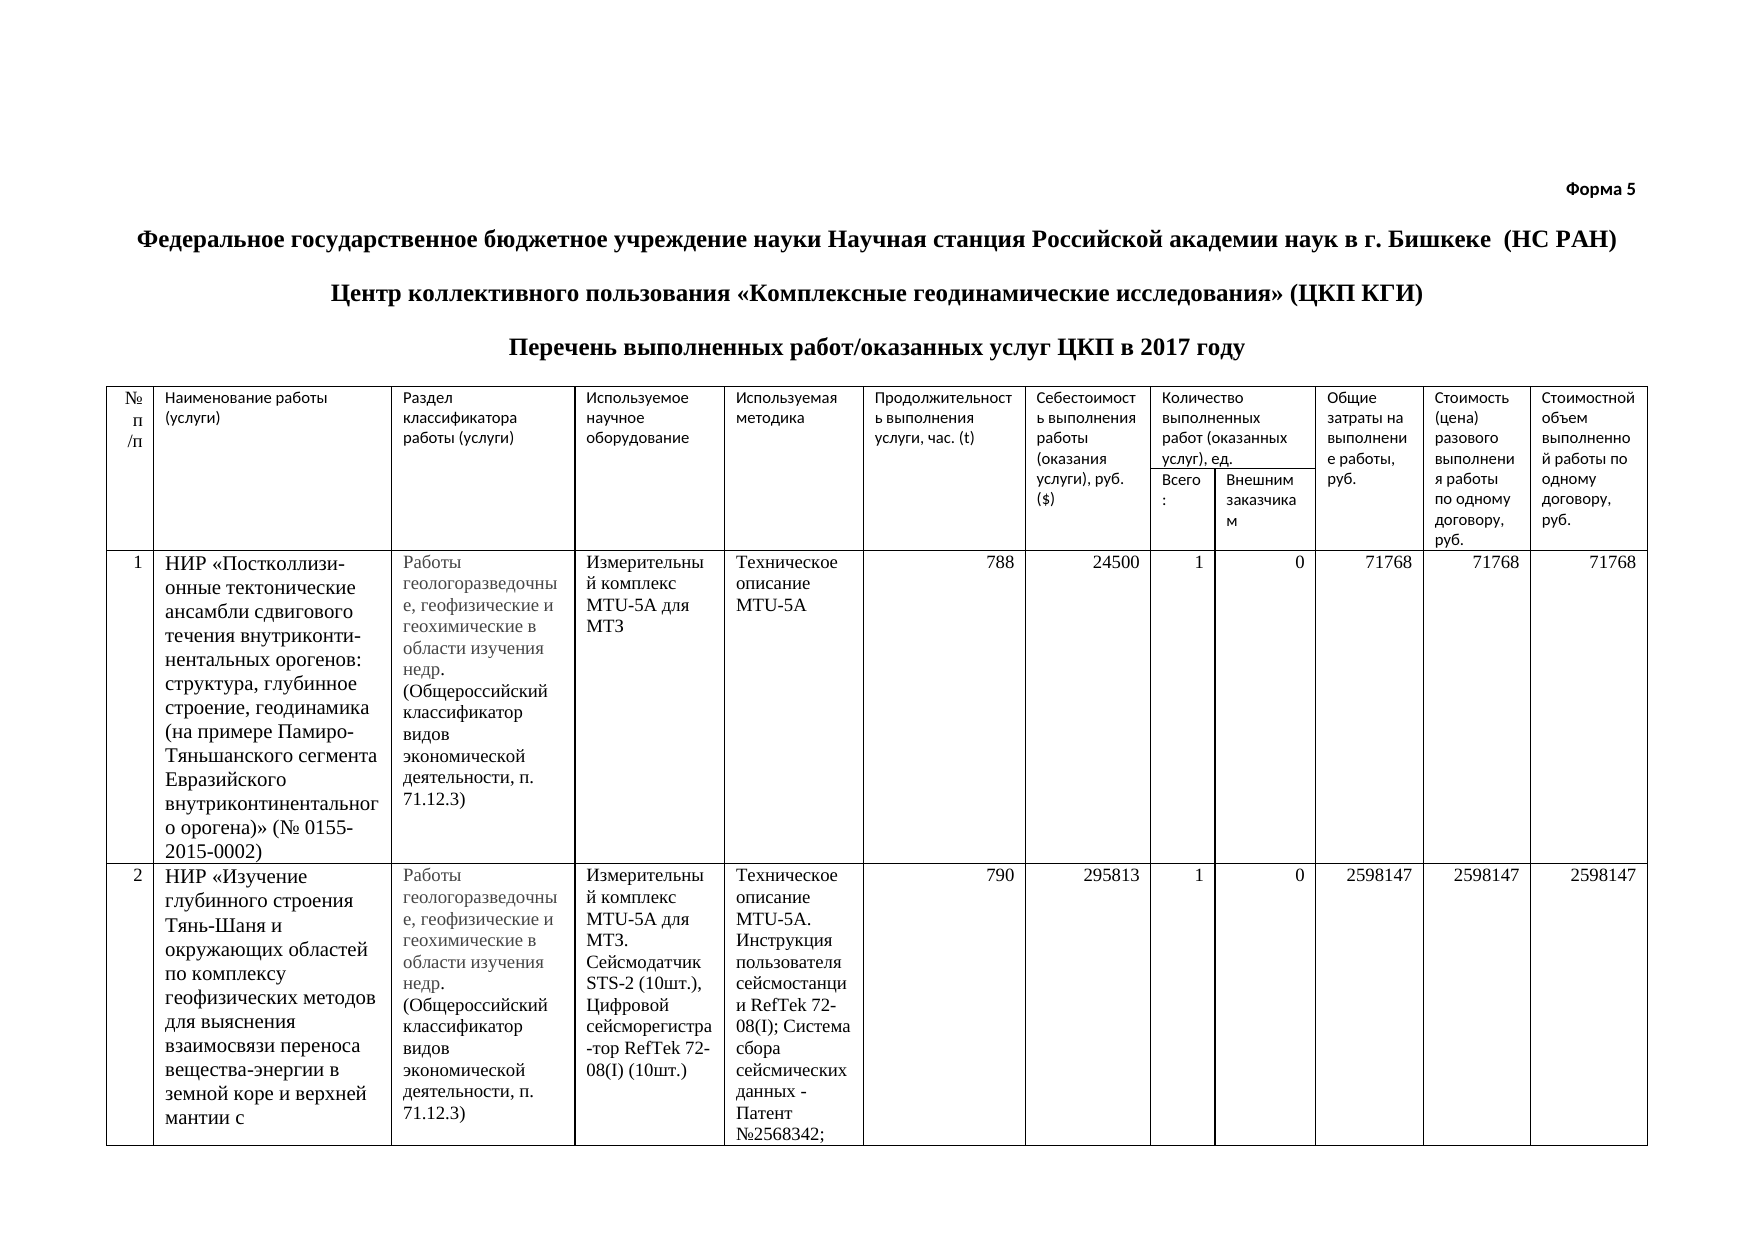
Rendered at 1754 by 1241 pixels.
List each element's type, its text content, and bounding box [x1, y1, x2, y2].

table_cell Внешним заказчикам [1216, 469, 1315, 549]
table_header Себестоимость выполнения работы (оказания услуги), руб. ($) [1026, 387, 1150, 549]
table_header Количество выполненных работ (оказанных услуг), ед. [1151, 387, 1315, 468]
table_cell 1 [1151, 864, 1214, 1145]
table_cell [392, 864, 574, 1145]
table_header № п/п [107, 387, 153, 549]
table_cell 1 [107, 551, 153, 863]
table_cell 2598147 [1531, 864, 1647, 1145]
table_header Наименование работы (услуги) [154, 387, 391, 549]
table_header Используемое научное оборудование [576, 387, 724, 549]
table_cell 295813 [1026, 864, 1150, 1145]
text Федеральное государственное бюджетное учреждение науки Научная станция Российской академии наук в г. Бишкеке (НС РАН) [118, 224, 1636, 253]
table_header Стоимостной объем выполненной работы по одному договору, руб. [1531, 387, 1647, 549]
text Центр коллективного пользования «Комплексные геодинамические исследования» (ЦКП КГИ) [118, 278, 1636, 307]
table_header Стоимость (цена) разового выполнения работы по одному договору, руб. [1424, 387, 1530, 549]
table_cell 71768 [1424, 551, 1530, 863]
table_cell 788 [864, 551, 1025, 863]
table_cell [725, 864, 863, 1145]
table_cell 0 [1216, 864, 1315, 1145]
table_cell НИР «Постколлизи-онные тектонические ансамбли сдвигового течения внутриконти-нентальных орогенов: структура, глубинное строение, геодинамика (на примере Памиро-Тяньшанского сегмента Евразийского внутриконтинентального орогена)» (№ 0155-2015-0002) [154, 551, 391, 863]
table_cell Измерительный комплекс MTU-5А для МТЗ [576, 551, 724, 863]
table_header Раздел классификатора работы (услуги) [392, 387, 574, 549]
table_cell 2 [107, 864, 153, 1145]
text Перечень выполненных работ/оказанных услуг ЦКП в 2017 году [118, 332, 1636, 361]
table_cell 790 [864, 864, 1025, 1145]
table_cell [576, 864, 724, 1145]
table_cell 71768 [1316, 551, 1423, 863]
table_cell 1 [1151, 551, 1214, 863]
table_cell 24500 [1026, 551, 1150, 863]
table_header Используемая методика [725, 387, 863, 549]
table_cell 2598147 [1424, 864, 1530, 1145]
table_cell 2598147 [1316, 864, 1423, 1145]
table_cell Техническое описание MTU-5А [725, 551, 863, 863]
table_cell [154, 864, 391, 1145]
table_cell 0 [1216, 551, 1315, 863]
text Форма 5 [118, 177, 1636, 200]
table_cell 71768 [1531, 551, 1647, 863]
table_header Общие затраты на выполнение работы, руб. [1316, 387, 1423, 549]
table_header Продолжительность выполнения услуги, час. (t) [864, 387, 1025, 549]
table_cell Всего: [1151, 469, 1214, 549]
